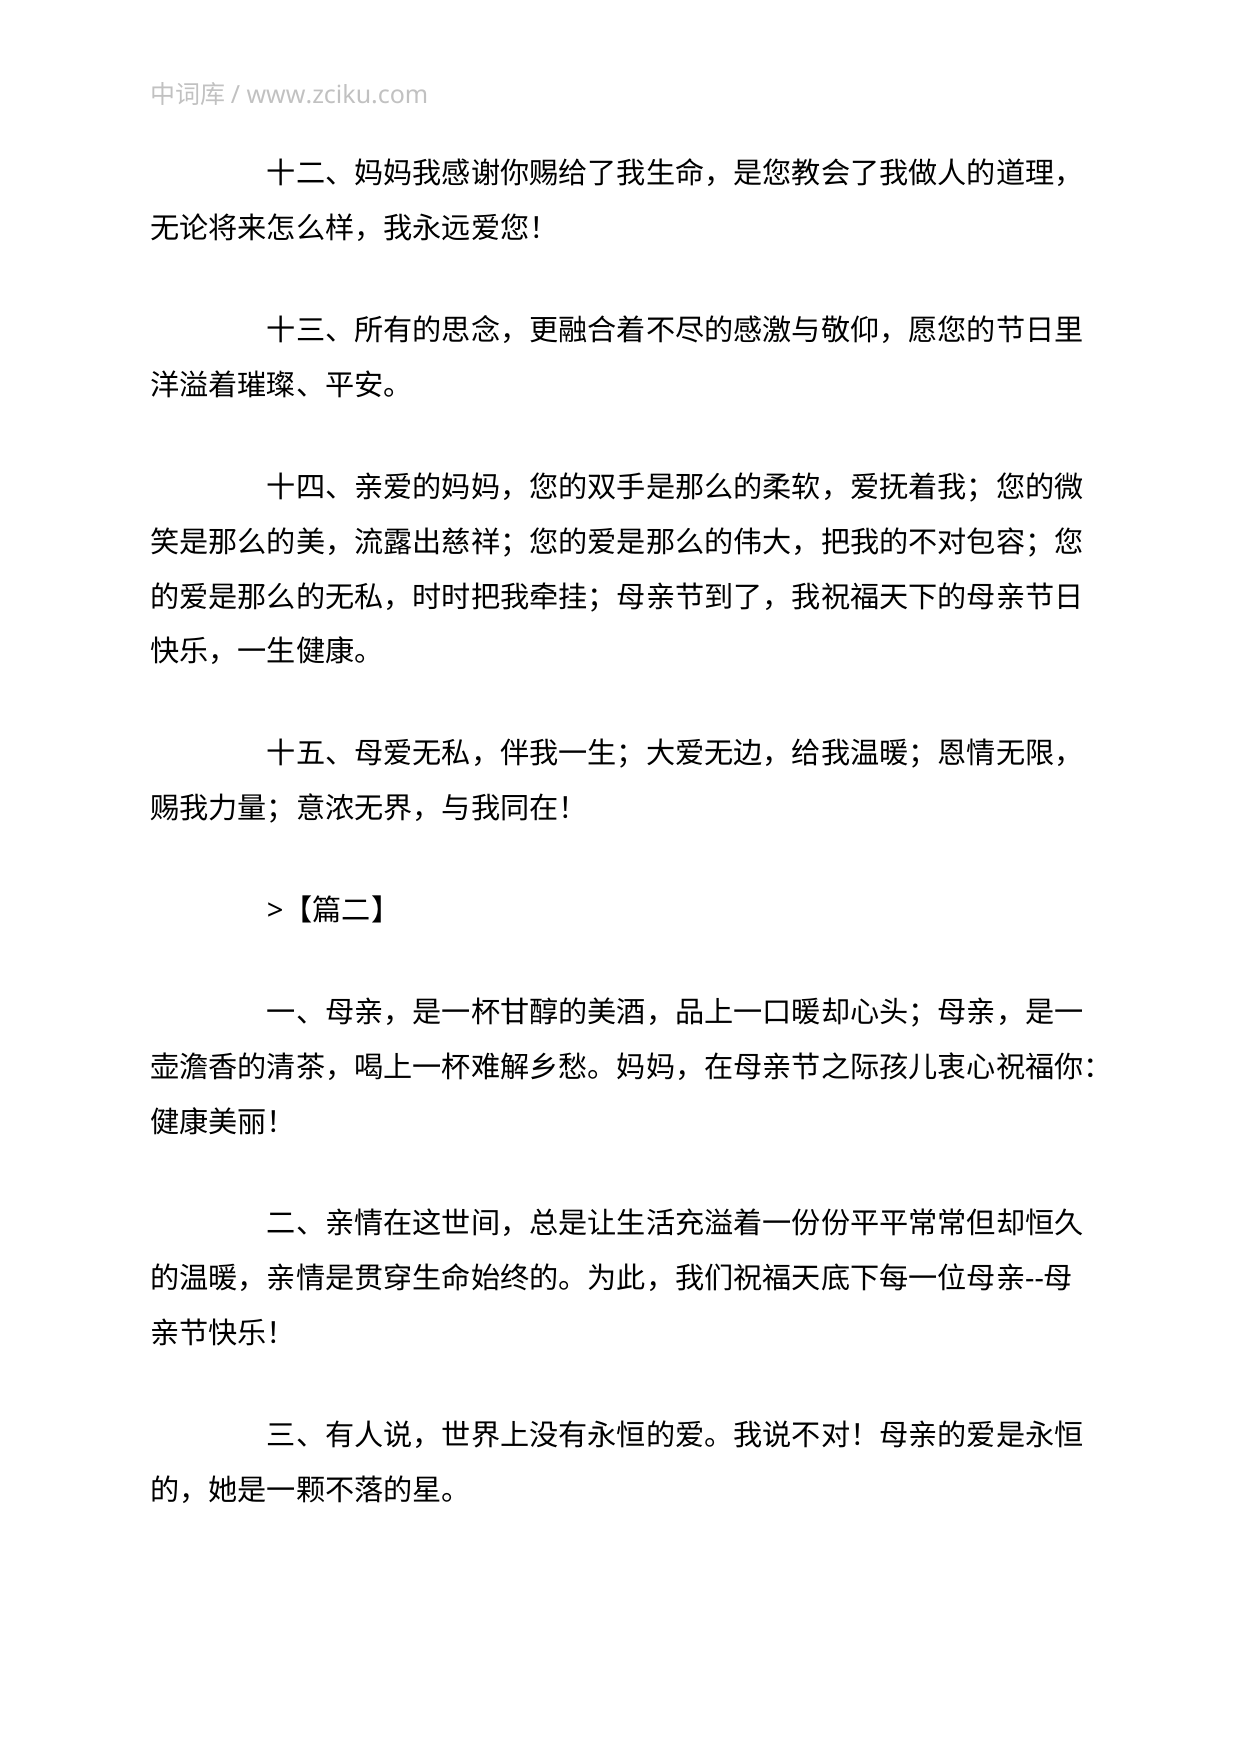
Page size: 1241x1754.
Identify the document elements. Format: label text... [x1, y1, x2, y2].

text 十四、亲爱的妈妈，您的双手是那么的柔软，爱抚着我；您的微笑是那么的美，流露出慈祥；您的爱是那么的伟大，把我的不对包容；您的爱是那么的无私，时时把我牵挂；母亲节到了，我祝福天下的母亲节日快乐，一生健康。 [150, 463, 1090, 670]
text 十二、妈妈我感谢你赐给了我生命，是您教会了我做人的道理，无论将来怎么样，我永远爱您！ [150, 150, 1090, 247]
text 十三、所有的思念，更融合着不尽的感激与敬仰，愿您的节日里洋溢着璀璨、平安。 [150, 307, 1090, 404]
text 二、亲情在这世间，总是让生活充溢着一份份平平常常但却恒久的温暖，亲情是贯穿生命始终的。为此，我们祝福天底下每一位母亲--母亲节快乐！ [150, 1200, 1090, 1352]
text 一、母亲，是一杯甘醇的美酒，品上一口暖却心头；母亲，是一壶澹香的清茶，喝上一杯难解乡愁。妈妈，在母亲节之际孩儿衷心祝福你：健康美丽！ [150, 988, 1090, 1141]
text 十五、母爱无私，伴我一生；大爱无边，给我温暖；恩情无限，赐我力量；意浓无界，与我同在！ [150, 730, 1090, 827]
text >【篇二】 [150, 886, 1090, 929]
text 三、有人说，世界上没有永恒的爱。我说不对！母亲的爱是永恒的，她是一颗不落的星。 [150, 1412, 1090, 1509]
